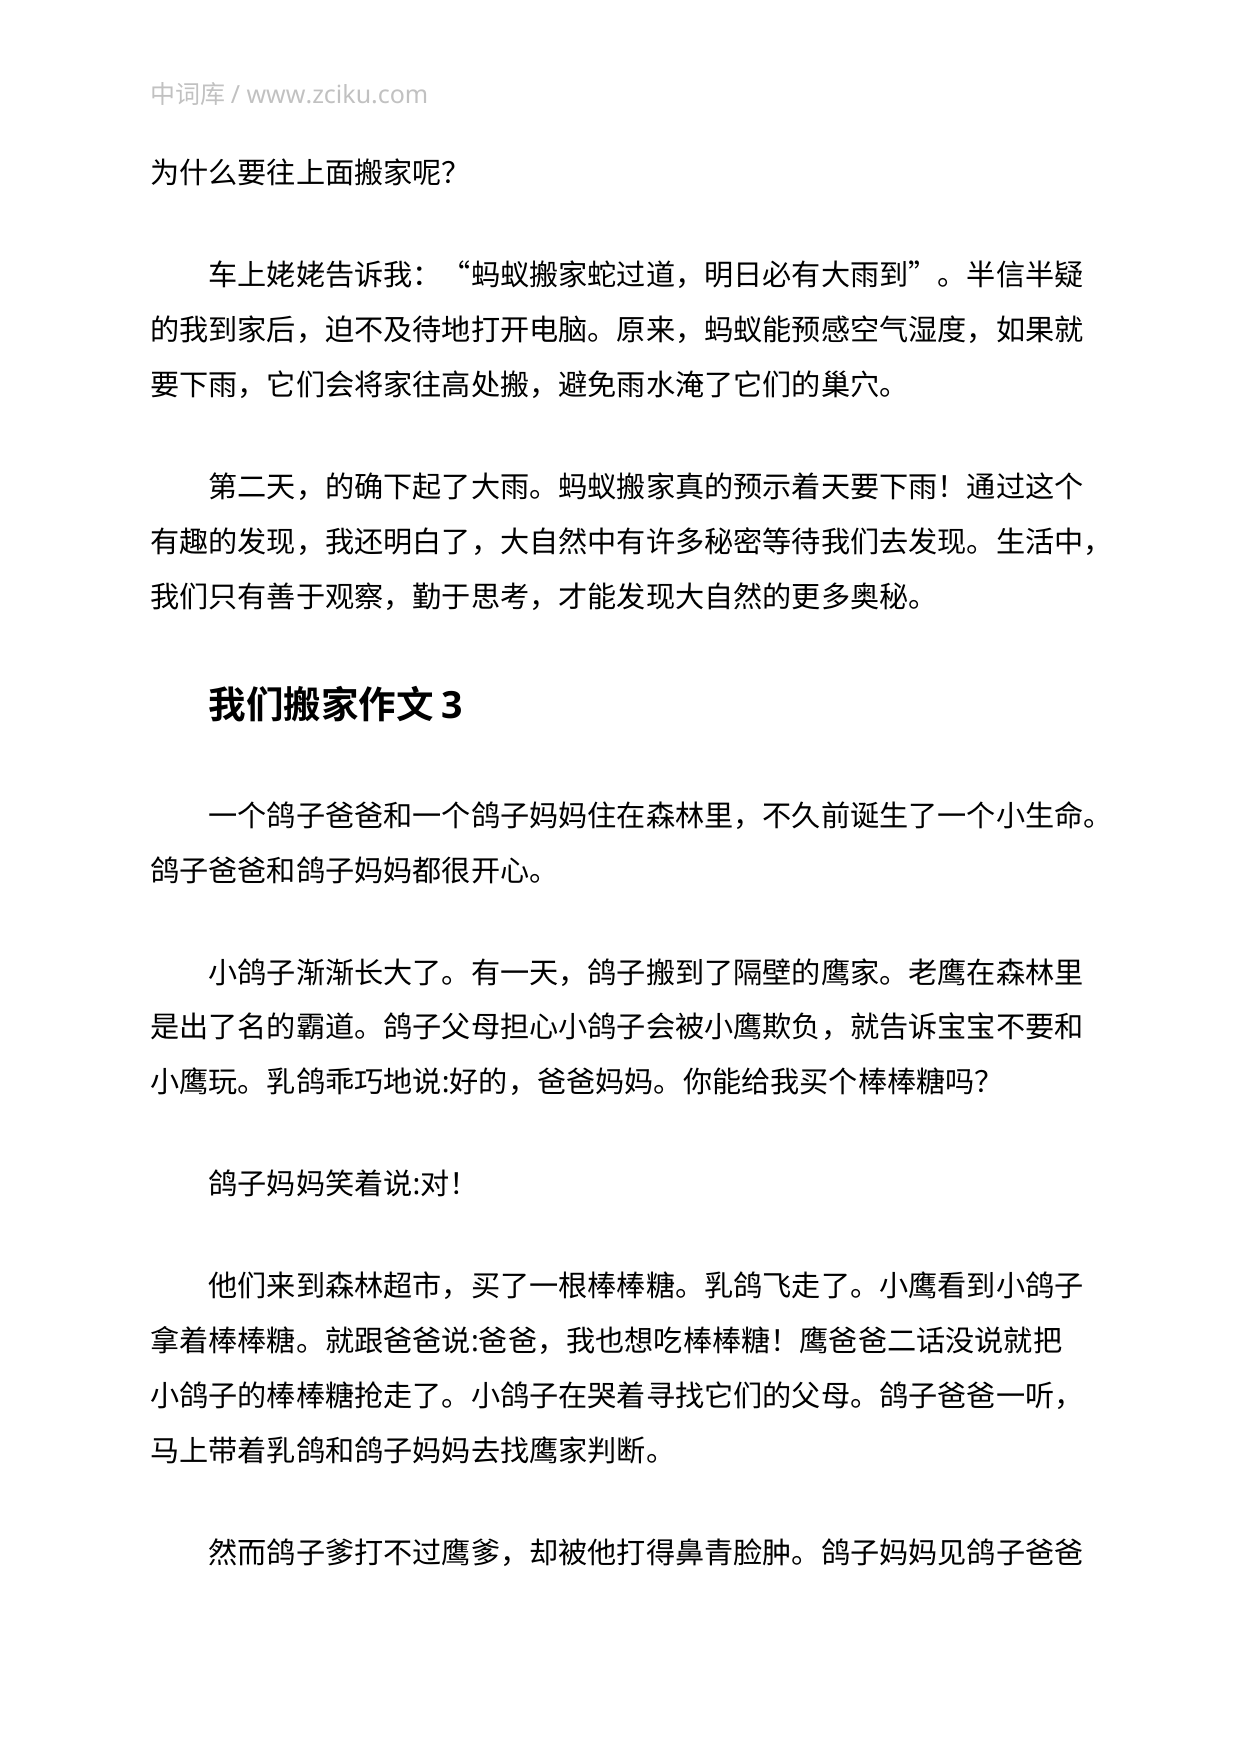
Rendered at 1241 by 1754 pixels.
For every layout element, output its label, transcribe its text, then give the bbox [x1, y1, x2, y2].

text 第二天，的确下起了大雨。蚂蚁搬家真的预示着天要下雨！通过这个有趣的发现，我还明白了，大自然中有许多秘密等待我们去发现。生活中，我们只有善于观察，勤于思考，才能发现大自然的更多奥秘。 [150, 463, 1090, 615]
text 鸽子妈妈笑着说:对！ [150, 1161, 1090, 1203]
text 一个鸽子爸爸和一个鸽子妈妈住在森林里，不久前诞生了一个小生命。鸽子爸爸和鸽子妈妈都很开心。 [150, 792, 1090, 890]
text 小鸽子渐渐长大了。有一天，鸽子搬到了隔壁的鹰家。老鹰在森林里是出了名的霸道。鸽子父母担心小鸽子会被小鹰欺负，就告诉宝宝不要和小鹰玩。乳鸽乖巧地说:好的，爸爸妈妈。你能给我买个棒棒糖吗？ [150, 949, 1090, 1101]
text 他们来到森林超市，买了一根棒棒糖。乳鸽飞走了。小鹰看到小鸽子拿着棒棒糖。就跟爸爸说:爸爸，我也想吃棒棒糖！鹰爸爸二话没说就把小鸽子的棒棒糖抢走了。小鸽子在哭着寻找它们的父母。鸽子爸爸一听，马上带着乳鸽和鸽子妈妈去找鹰家判断。 [150, 1263, 1090, 1470]
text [150, 150, 1090, 192]
text 车上姥姥告诉我：“蚂蚁搬家蛇过道，明日必有大雨到”。半信半疑的我到家后，迫不及待地打开电脑。原来，蚂蚁能预感空气湿度，如果就要下雨，它们会将家往高处搬，避免雨水淹了它们的巢穴。 [150, 252, 1090, 404]
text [150, 1529, 1090, 1572]
text 我们搬家作文3 [150, 675, 1090, 729]
